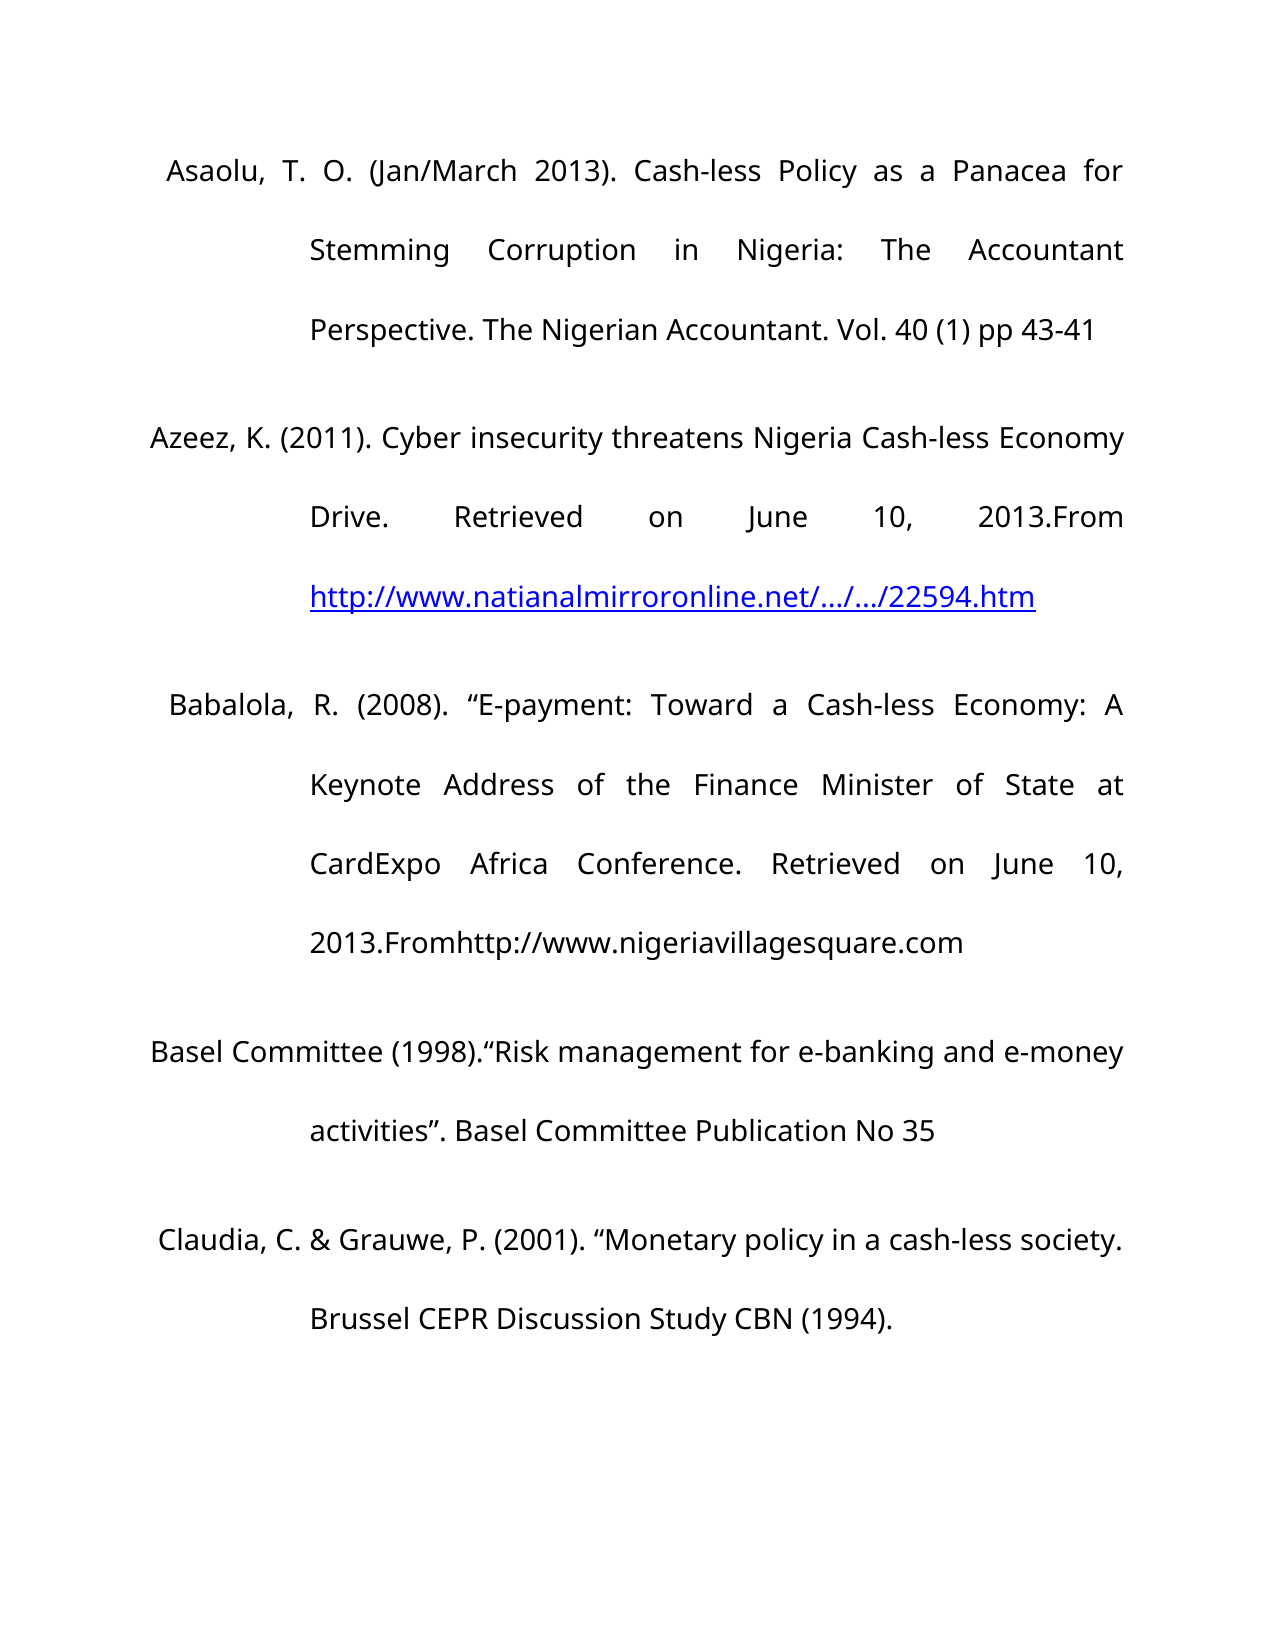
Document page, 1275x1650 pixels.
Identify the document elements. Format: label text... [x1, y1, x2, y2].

text Asaolu, T. O. (Jan/March 2013). Cash-less Policy as a Panacea for Stemming Corruption in Nigeria: The Accountant Perspective. The Nigerian Accountant. Vol. 40 (1) pp 43-41 [150, 150, 1125, 348]
text Babalola, R. (2008). “E-payment: Toward a Cash-less Economy: A Keynote Address of the Finance Minister of State at CardExpo Africa Conference. Retrieved on June 10, 2013.Fromhttp://www.nigeriavillagesquare.com [150, 684, 1125, 962]
text Claudia, C. & Grauwe, P. (2001). “Monetary policy in a cash-less society. Brussel CEPR Discussion Study CBN (1994). [150, 1219, 1125, 1338]
text Basel Committee (1998).“Risk management for e-banking and e-money activities”. Basel Committee Publication No 35 [150, 1031, 1125, 1150]
text Azeez, K. (2011). Cyber insecurity threatens Nigeria Cash-less Economy Drive. Retrieved on June 10, 2013.From http://www.natianalmirroronline.net/.../.../22594.htm [150, 417, 1125, 616]
